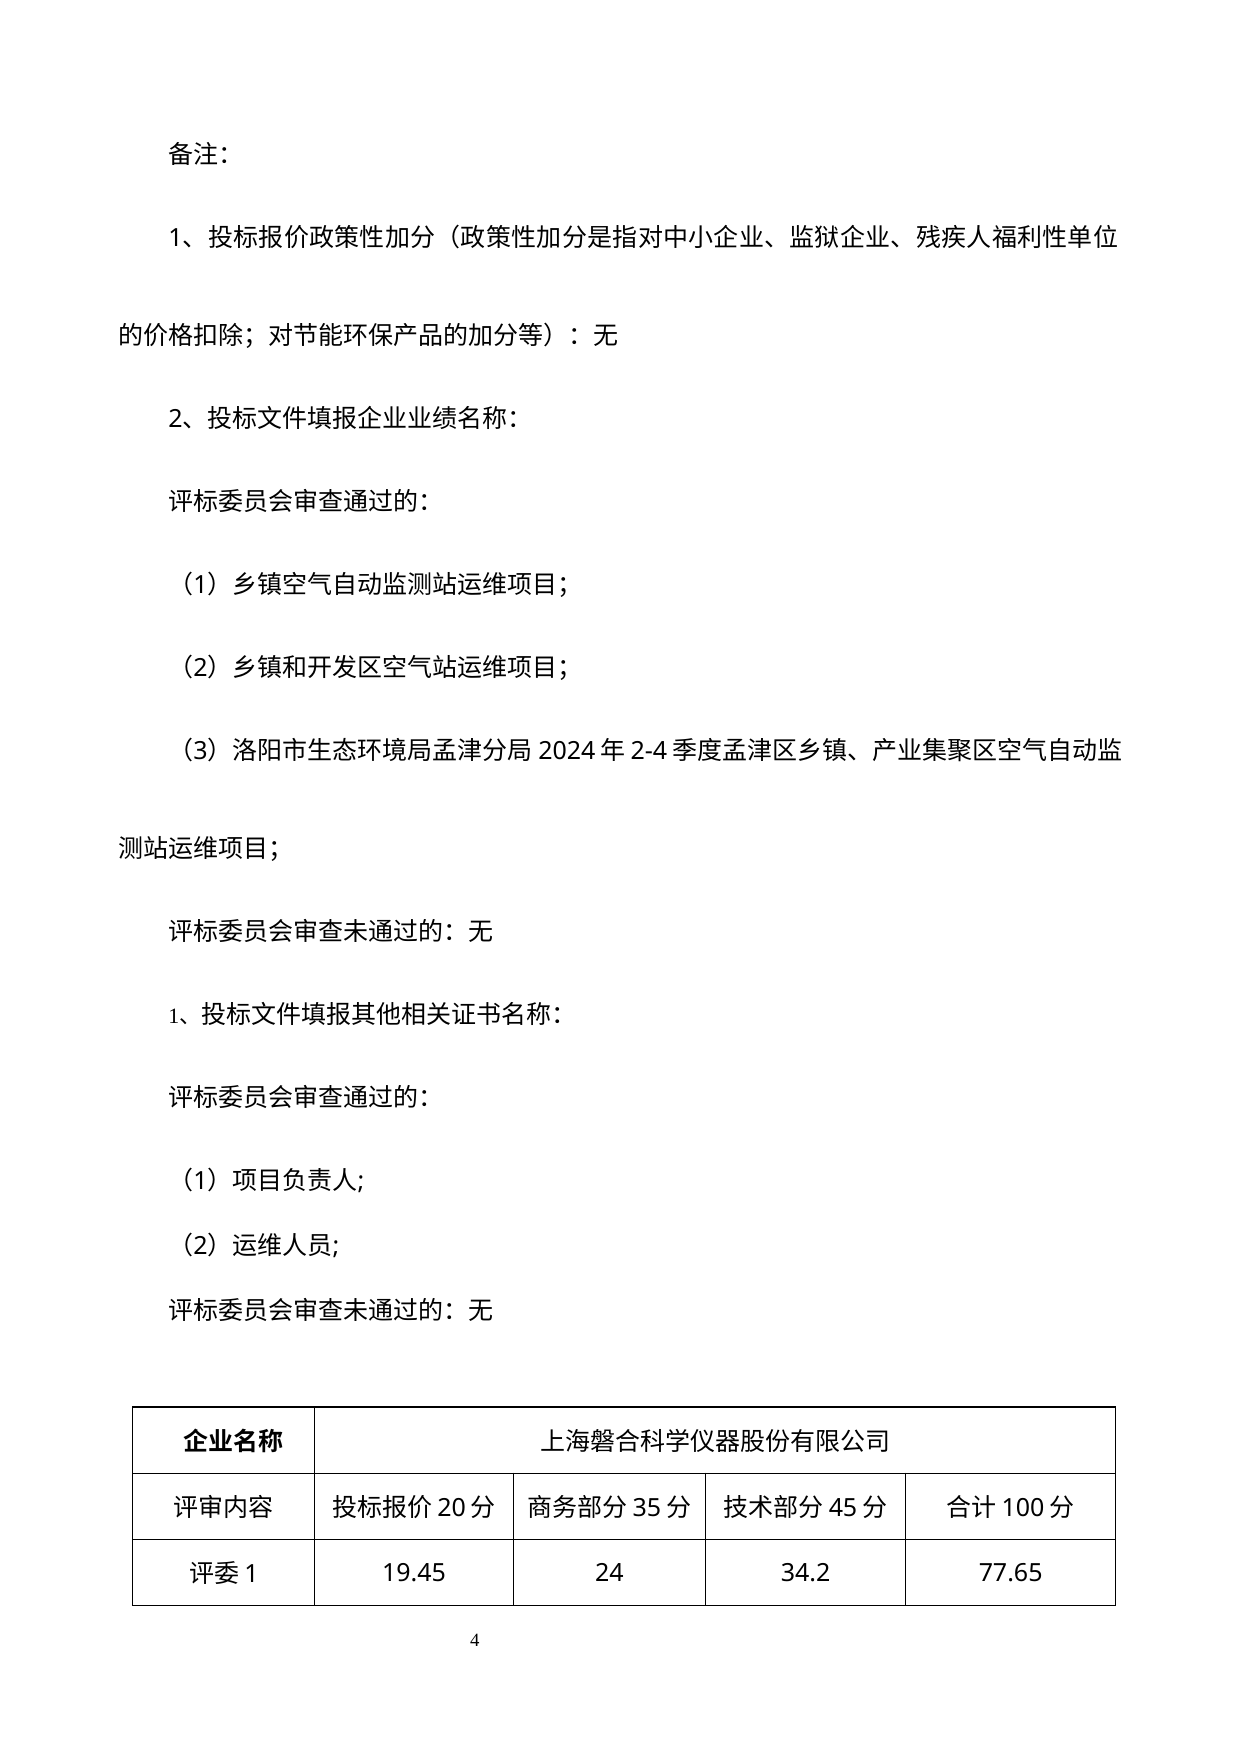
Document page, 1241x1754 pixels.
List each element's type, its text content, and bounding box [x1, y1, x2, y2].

text 评标委员会审查未通过的：无 [118, 897, 1122, 962]
text （3）洛阳市生态环境局孟津分局 2024年2-4季度孟津区乡镇、产业集聚区空气自动监测站运维项目； [118, 716, 1122, 879]
table_cell 24 [514, 1540, 705, 1604]
text （1）乡镇空气自动监测站运维项目； [118, 550, 1122, 615]
table_cell 商务部分35分 [514, 1474, 705, 1538]
table_cell 合计100分 [906, 1474, 1115, 1538]
list 投标文件填报其他相关证书名称： [118, 980, 1122, 1045]
text 备注： [118, 120, 1122, 185]
text 1、投标报价政策性加分（政策性加分是指对中小企业、监狱企业、残疾人福利性单位的价格扣除；对节能环保产品的加分等）：无 [118, 203, 1122, 366]
table_cell 34.2 [706, 1540, 905, 1604]
text 评标委员会审查通过的： [118, 1063, 1122, 1128]
table_header 企业名称 [133, 1408, 314, 1472]
table_header 上海磐合科学仪器股份有限公司 [315, 1408, 1115, 1472]
text 2、投标文件填报企业业绩名称： [118, 384, 1122, 449]
table_cell 评委1 [133, 1540, 314, 1604]
table_cell 19.45 [315, 1540, 513, 1604]
list （1）项目负责人; [118, 1146, 1122, 1211]
table_cell 评审内容 [133, 1474, 314, 1538]
table_cell 技术部分45分 [706, 1474, 905, 1538]
text （2）乡镇和开发区空气站运维项目； [118, 633, 1122, 698]
table_cell 77.65 [906, 1540, 1115, 1604]
table_cell 投标报价20分 [315, 1474, 513, 1538]
text （2）运维人员; [118, 1211, 1122, 1276]
text 评标委员会审查通过的： [118, 467, 1122, 532]
text 评标委员会审查未通过的：无 [118, 1276, 1122, 1341]
